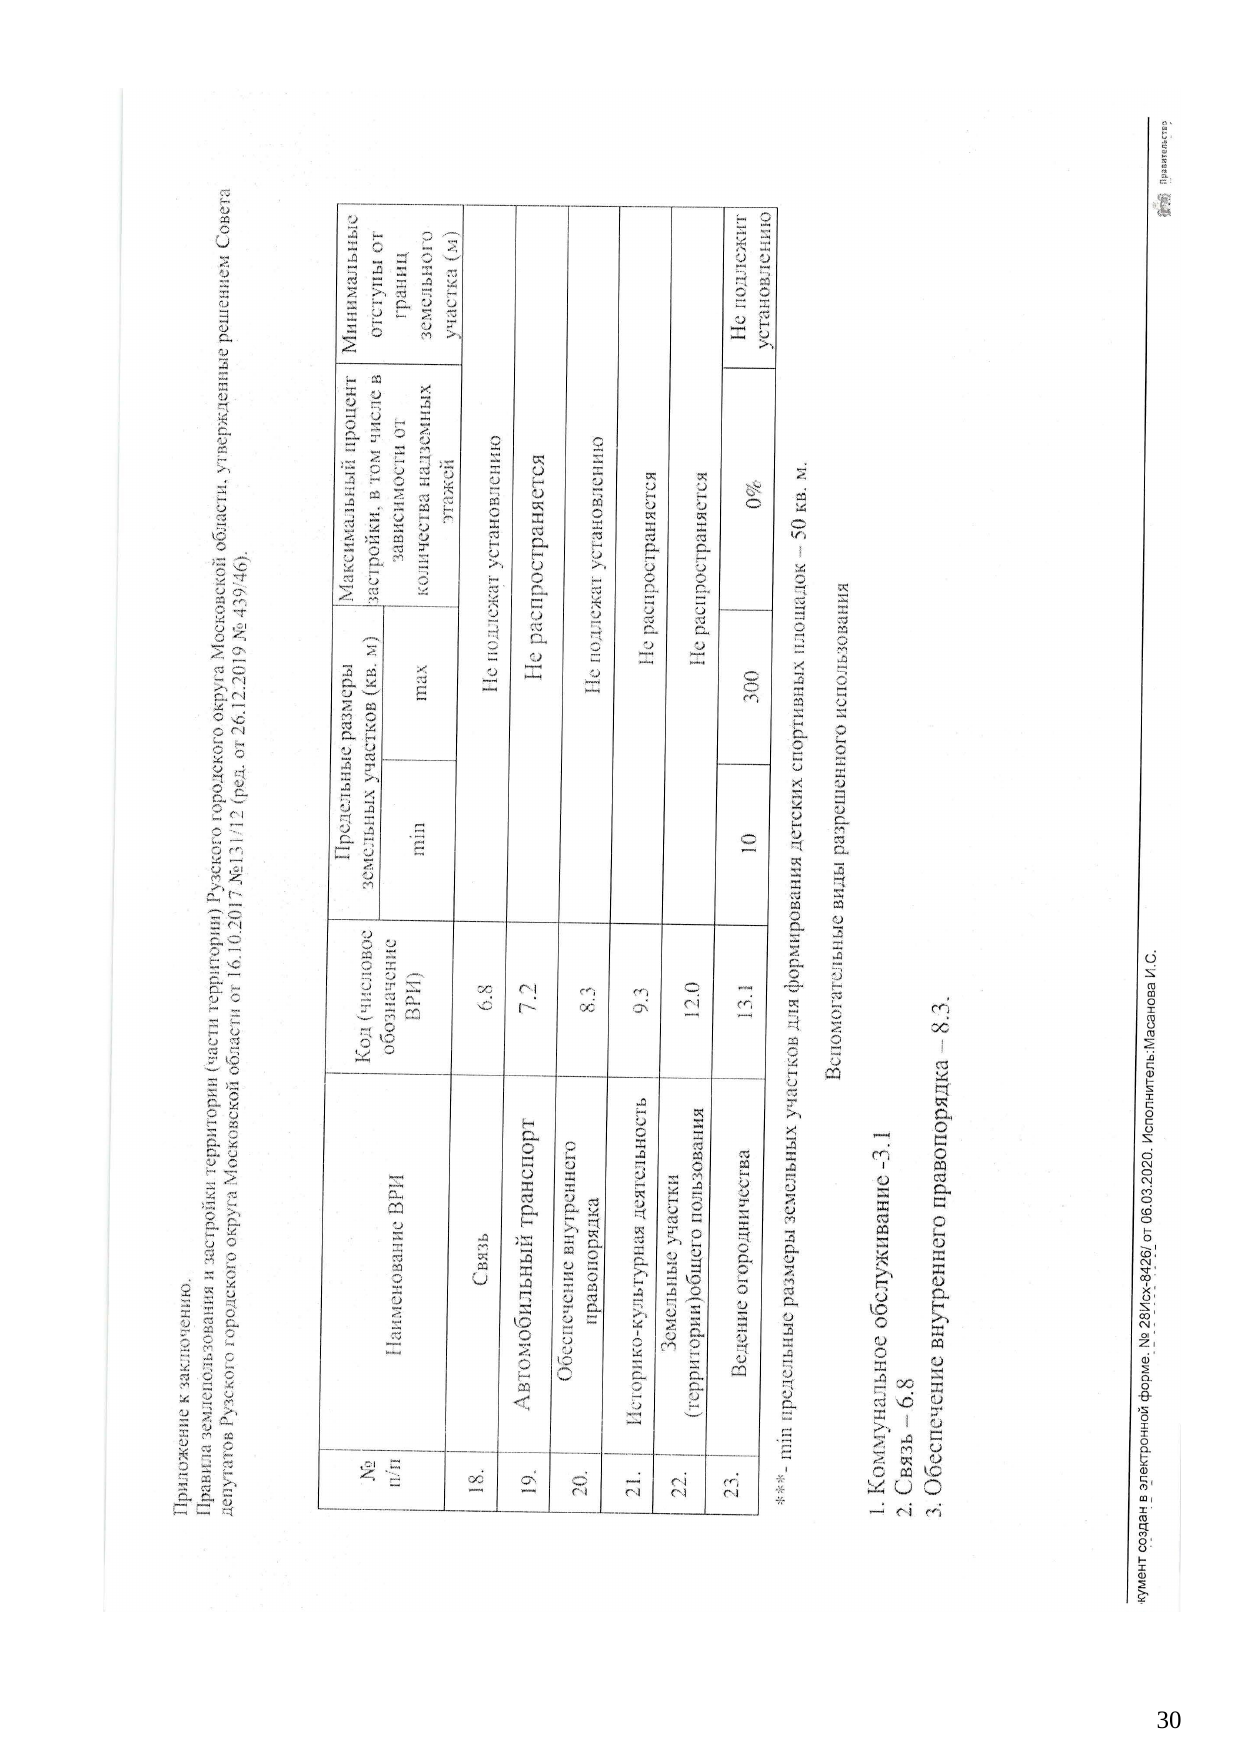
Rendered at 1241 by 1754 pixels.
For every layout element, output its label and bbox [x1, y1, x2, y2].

picture [103, 88, 1181, 1612]
